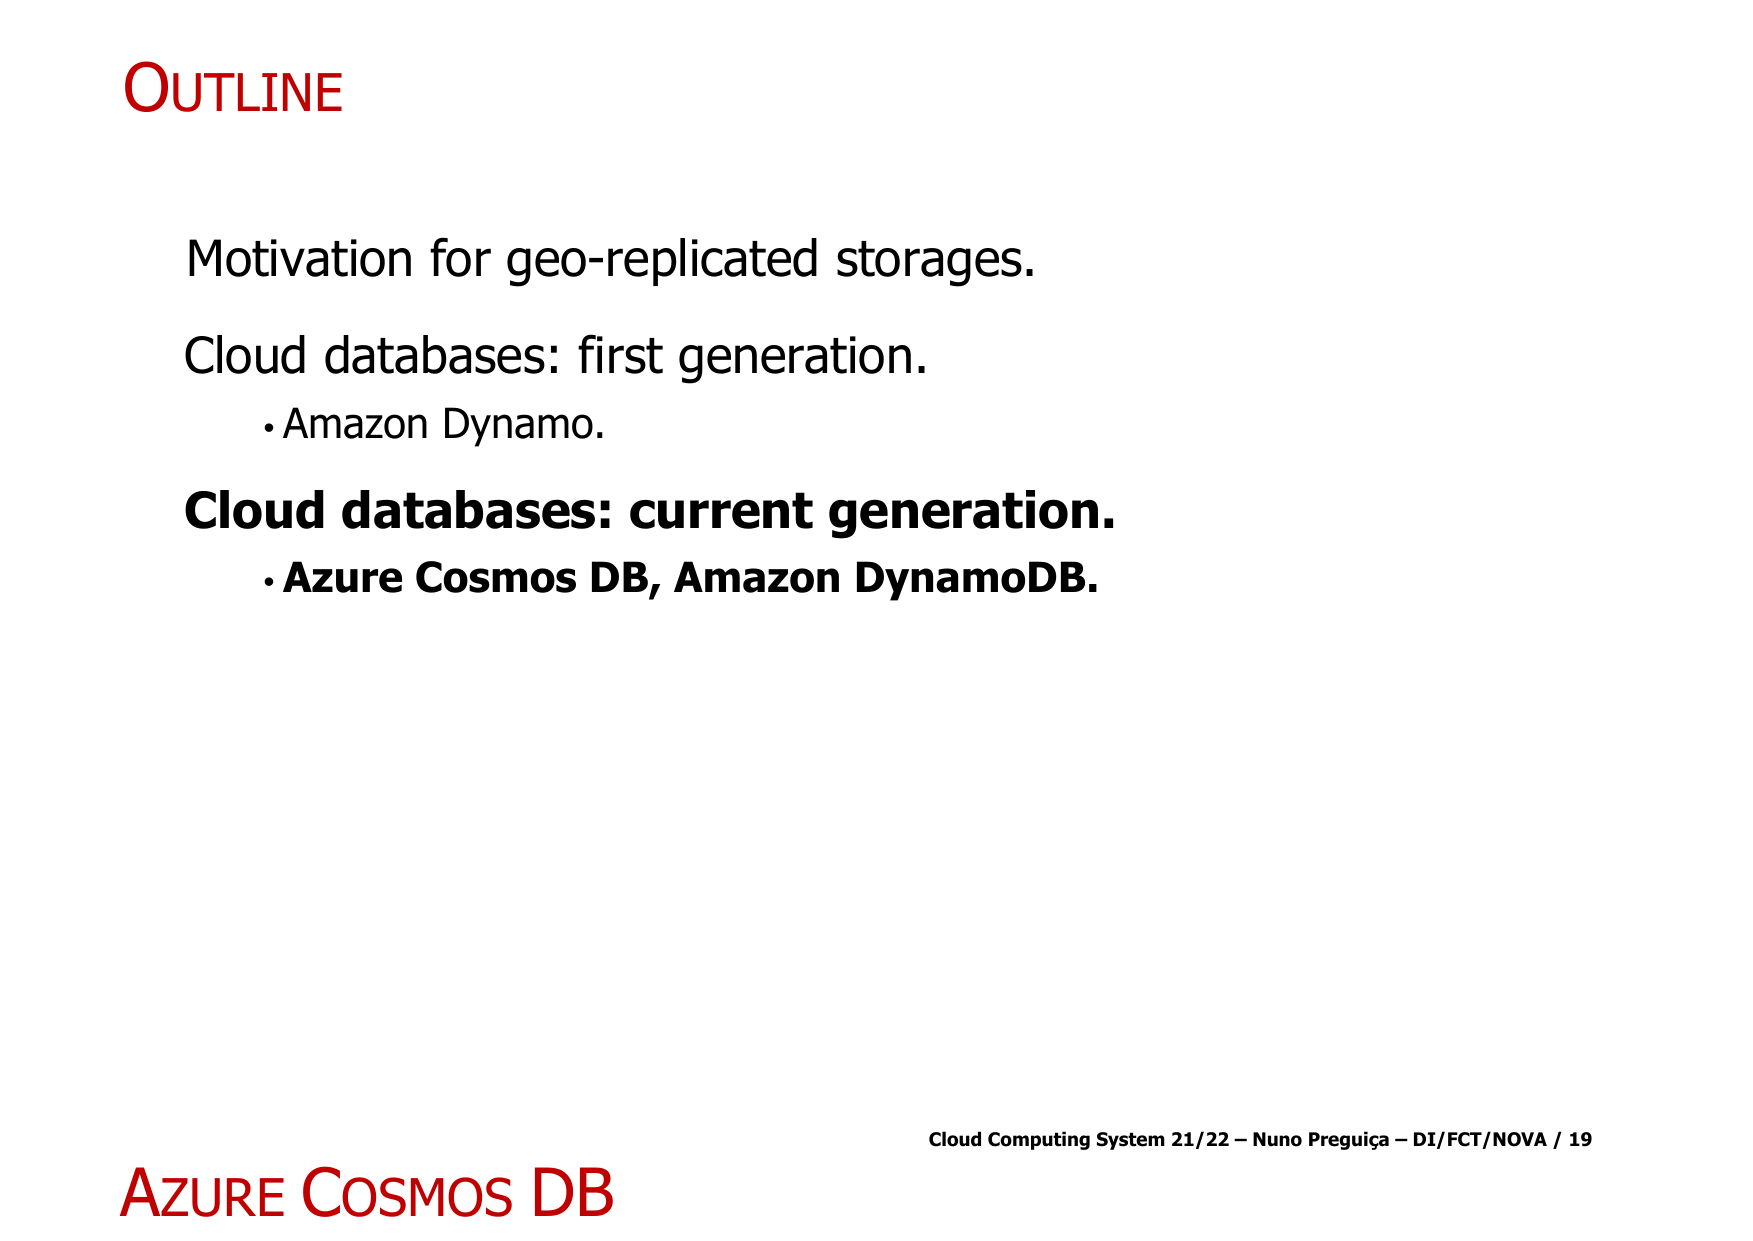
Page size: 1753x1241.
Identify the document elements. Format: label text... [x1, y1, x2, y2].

text Motivation for geo-replicated storages. [186, 226, 1679, 286]
text AZURE COSMOS DB [120, 1150, 1679, 1231]
text Cloud Computing System 21/22 – Nuno Preguiça – DI/FCT/NOVA / 19 [85, 1127, 1593, 1150]
text Cloud databases: current generation. • Azure Cosmos DB, Amazon DynamoDB. [184, 479, 1127, 601]
text • Amazon Dynamo. [263, 397, 1679, 447]
text OUTLINE [123, 45, 1679, 125]
text Cloud databases: first generation. [184, 323, 1679, 384]
